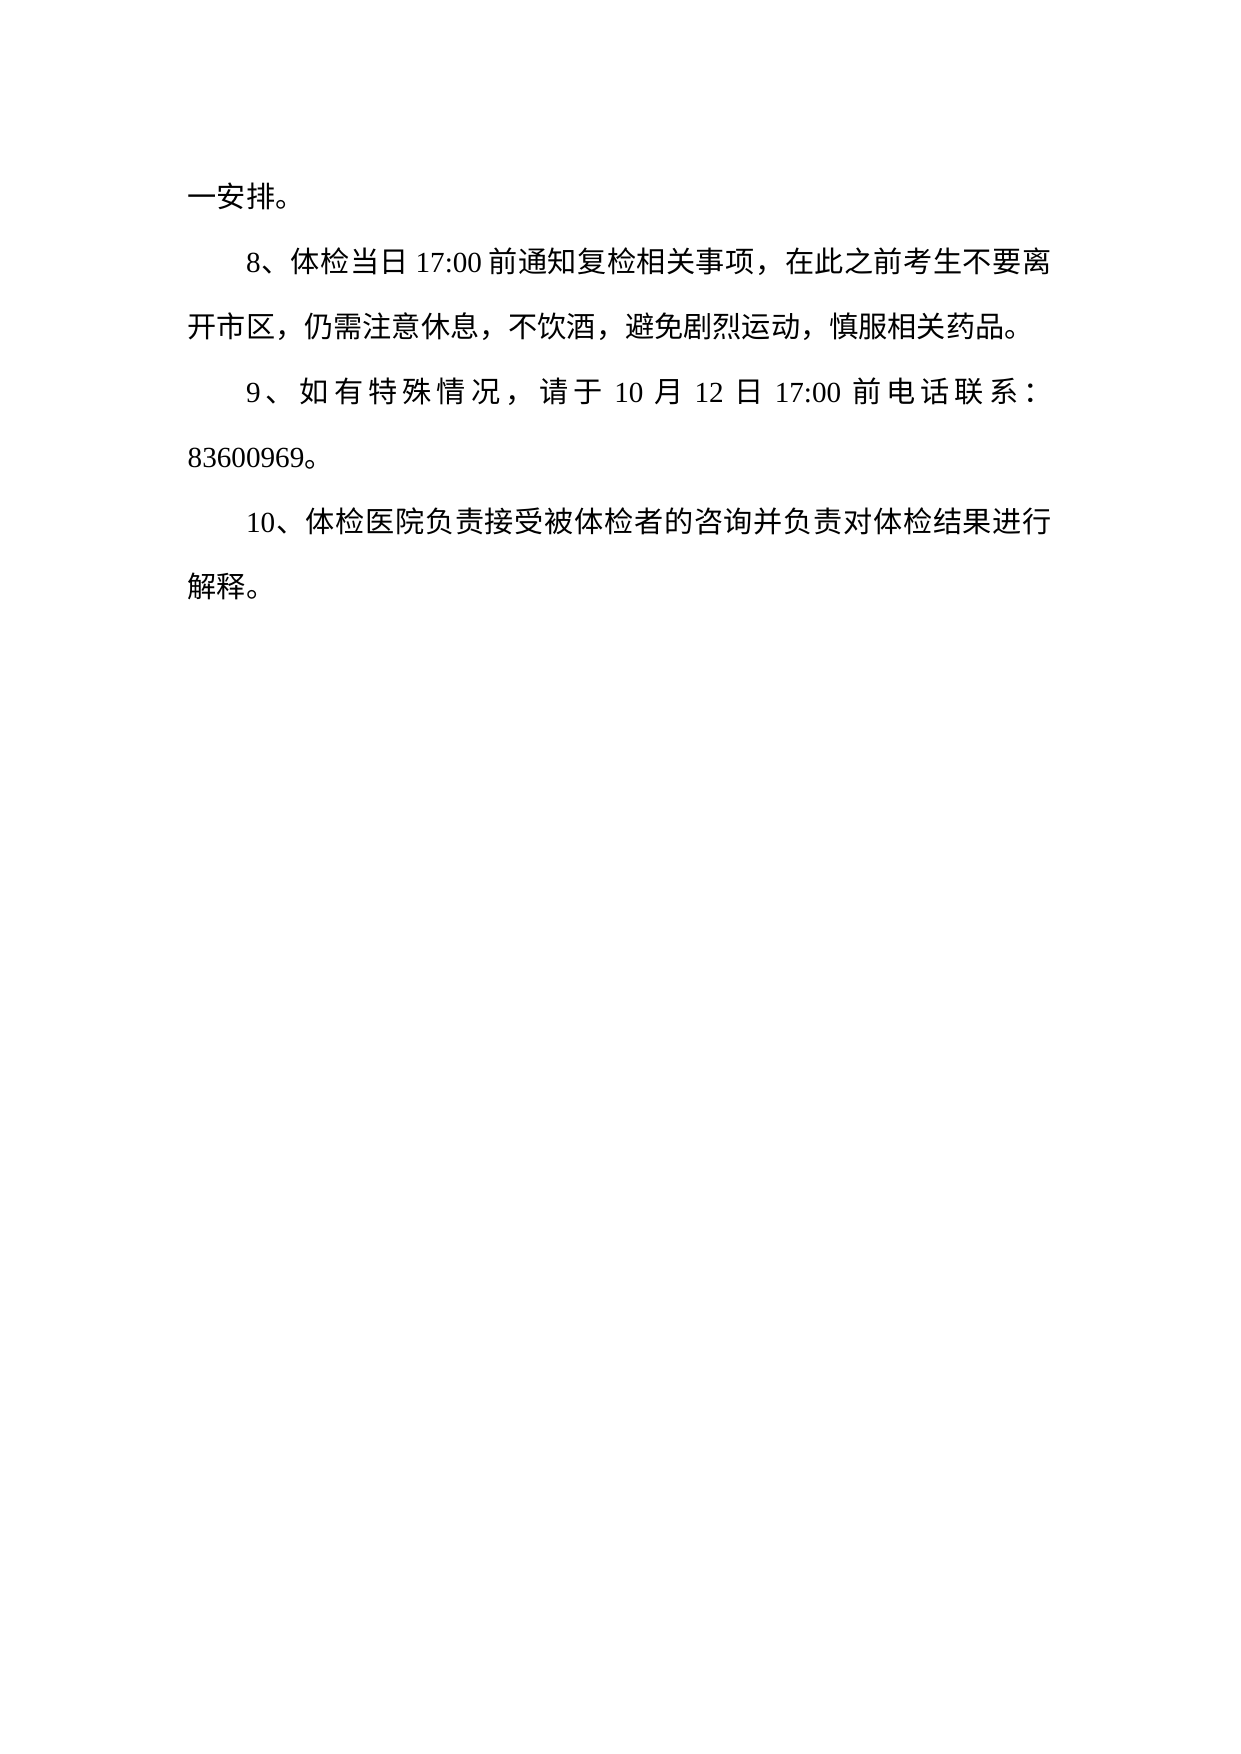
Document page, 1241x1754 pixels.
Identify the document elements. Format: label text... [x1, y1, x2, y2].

text 9、如有特殊情况，请于10月12日17:00前电话联系：83600969。 [187, 357, 1053, 487]
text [187, 162, 1053, 227]
text 10、体检医院负责接受被体检者的咨询并负责对体检结果进行解释。 [187, 487, 1053, 617]
text 8、体检当日17:00前通知复检相关事项，在此之前考生不要离开市区，仍需注意休息，不饮酒，避免剧烈运动，慎服相关药品。 [187, 227, 1053, 357]
